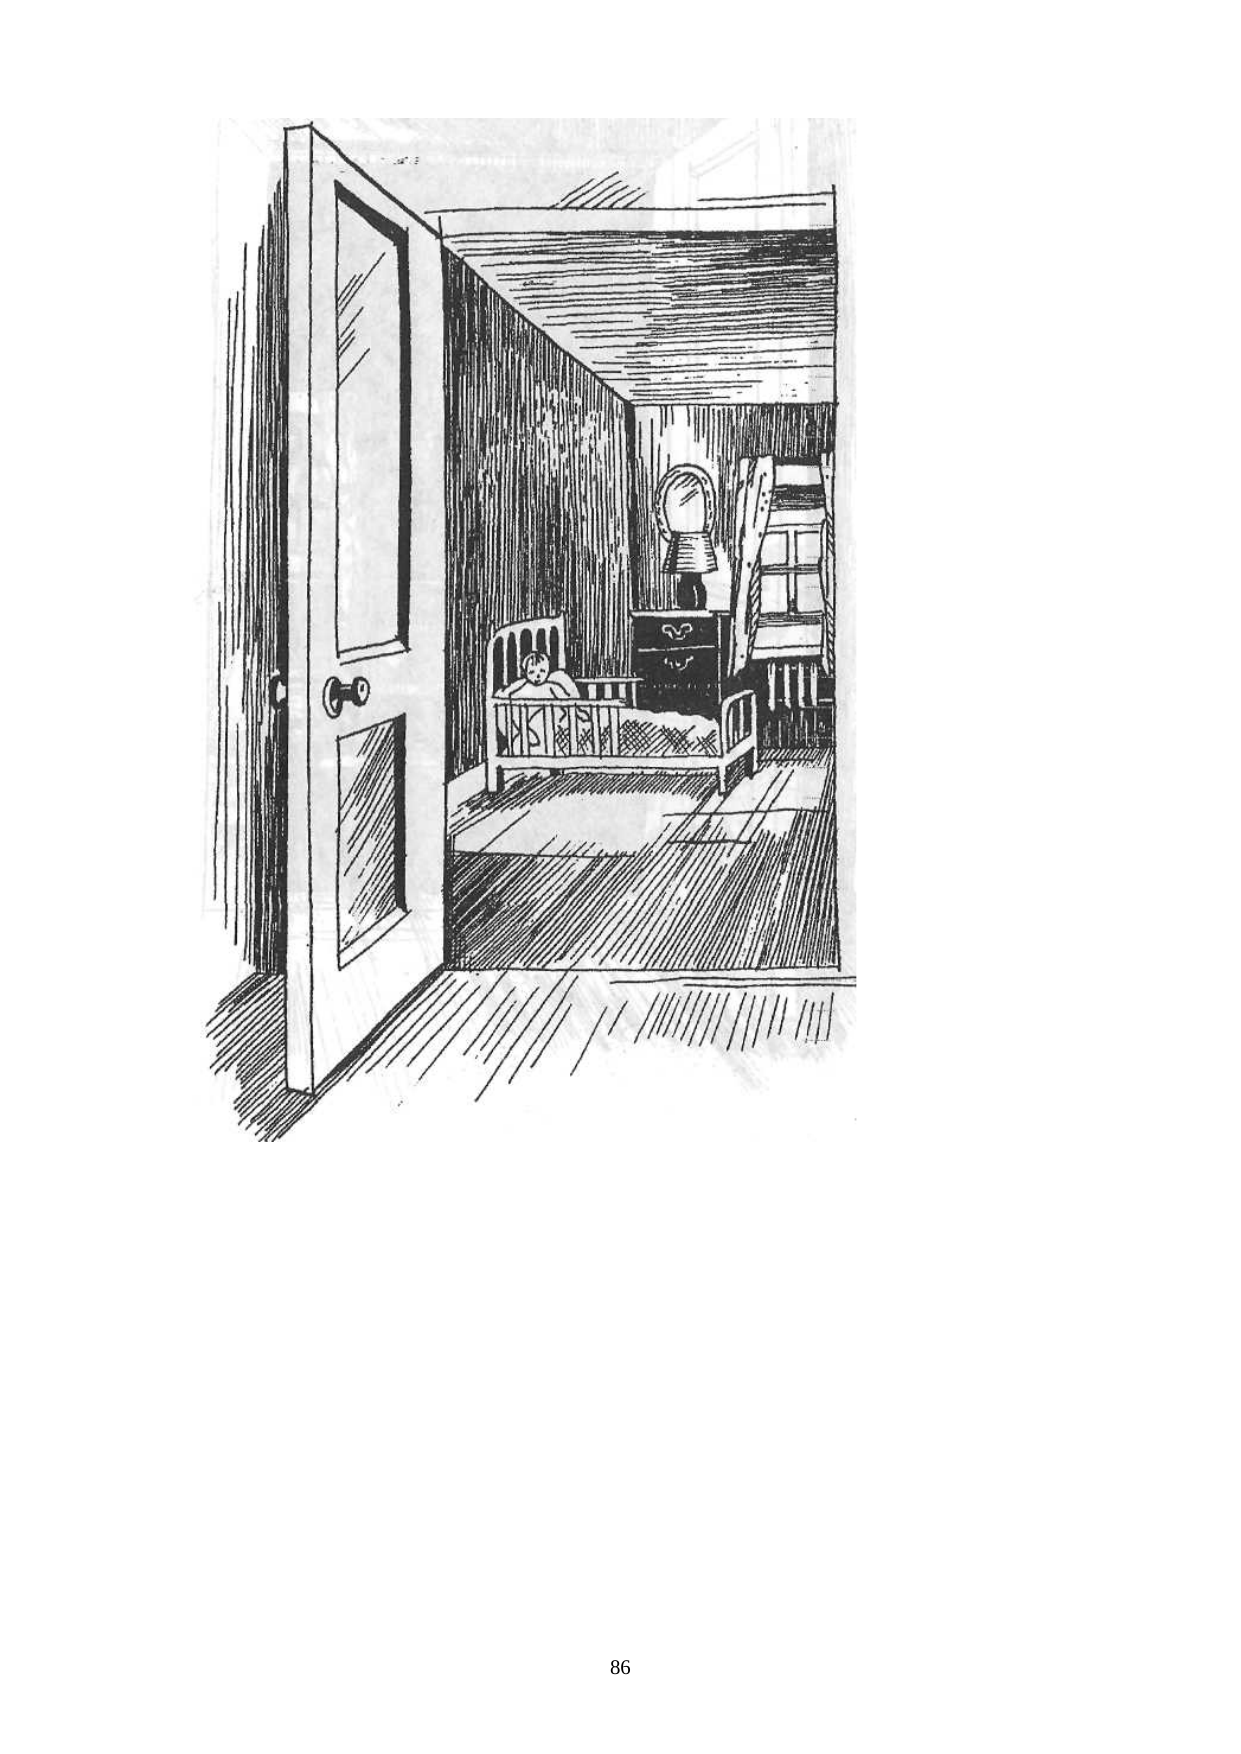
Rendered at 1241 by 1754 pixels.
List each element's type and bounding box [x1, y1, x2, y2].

picture [192, 118, 857, 1142]
